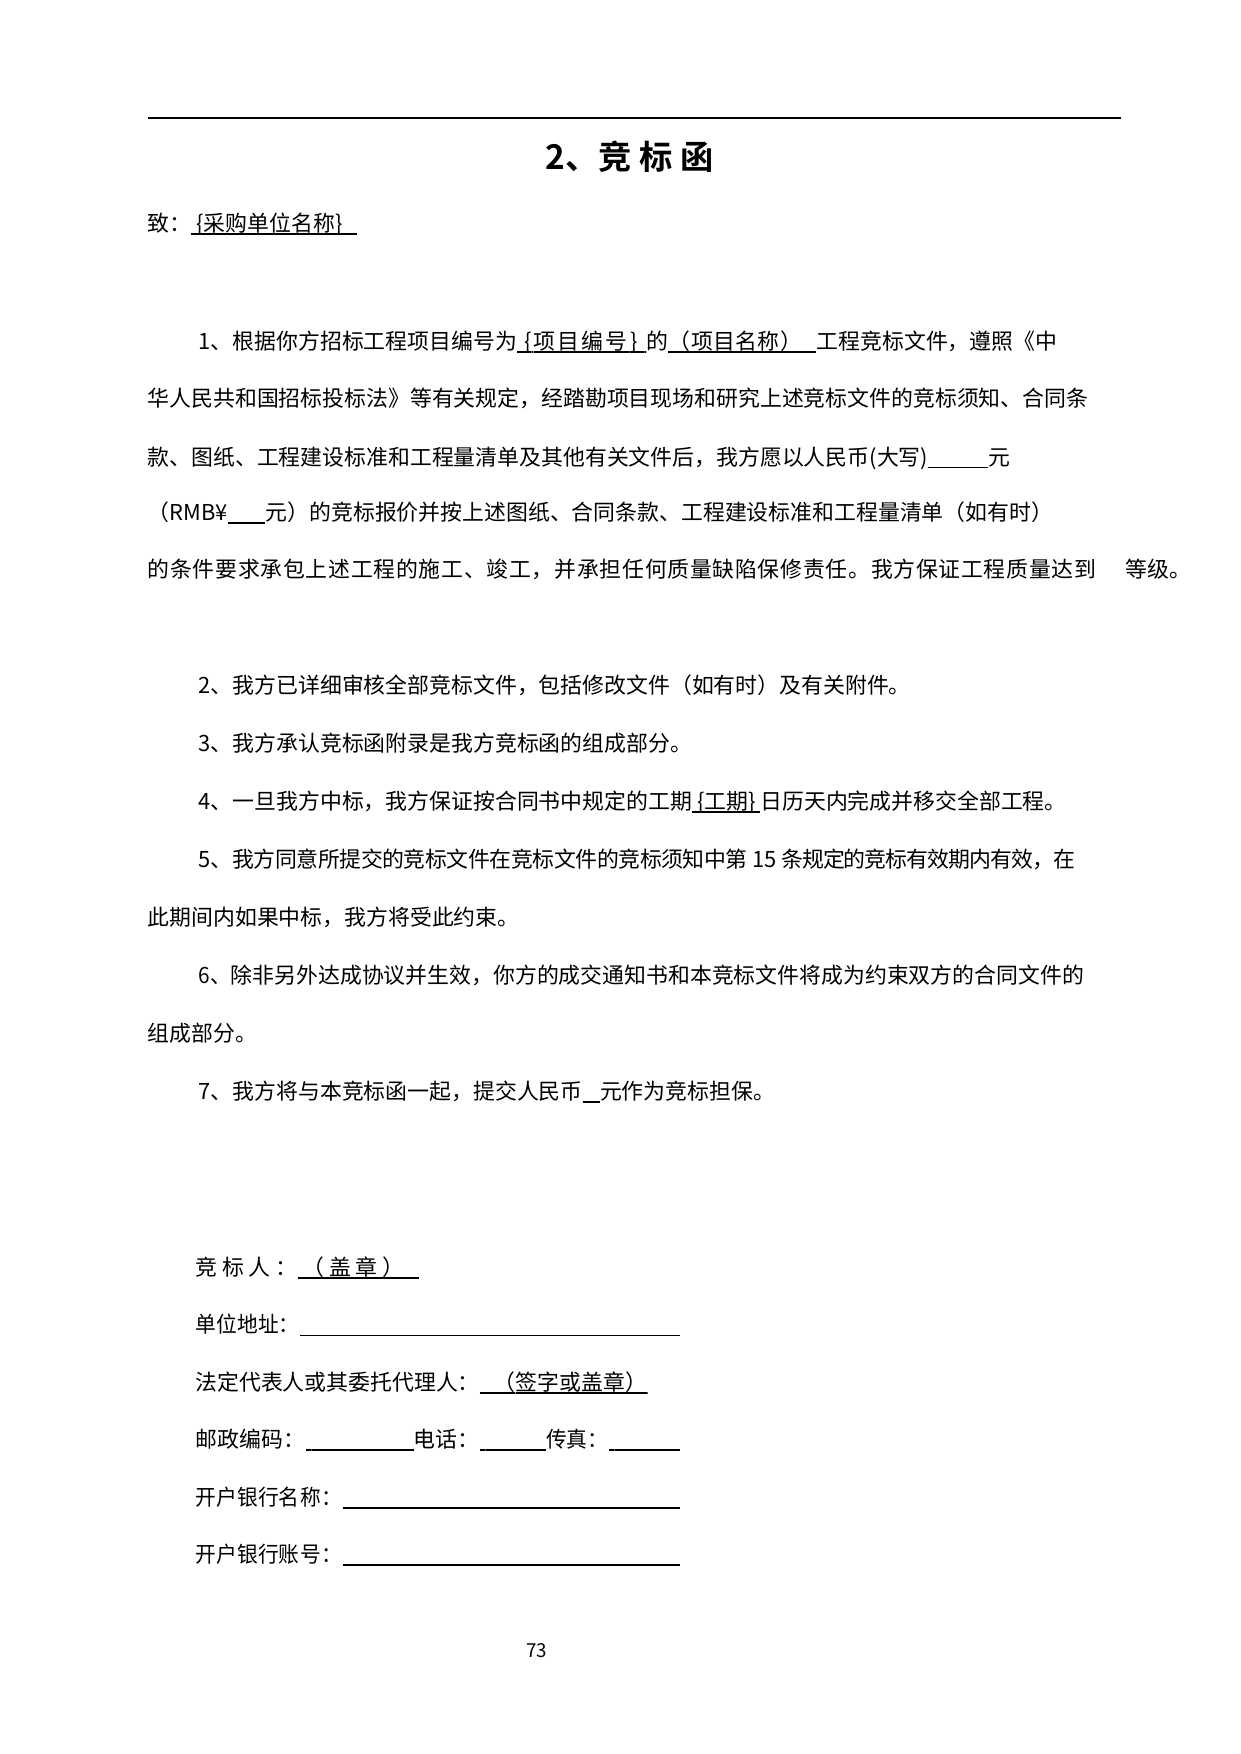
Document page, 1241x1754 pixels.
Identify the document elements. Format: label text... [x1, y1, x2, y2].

text 7、我方将与本竞标函一起，提交人民币 元作为竞标担保。 [198, 1074, 1240, 1105]
text 的条件要求承包上述工程的施工、竣工，并承担任何质量缺陷保修责任。我方保证工程质量达到 等级。 [147, 552, 1170, 641]
text 3、我方承认竞标函附录是我方竞标函的组成部分。 [198, 726, 1240, 758]
text 华人民共和国招标投标法》等有关规定，经踏勘项目现场和研究上述竞标文件的竞标须知、合同条款、图纸、工程建设标准和工程量清单及其他有关文件后，我方愿以人民币(大写) 元 [147, 381, 1094, 471]
text 2、我方已详细审核全部竞标文件，包括修改文件（如有时）及有关附件。 [198, 668, 1240, 699]
text 5、我方同意所提交的竞标文件在竞标文件的竞标须知中第 15 条规定的竞标有效期内有效，在此期间内如果中标，我方将受此约束。 [147, 842, 1094, 931]
text 竞 标 人 ： （ 盖 章 ） [152, 1250, 1240, 1282]
text （RMB¥ 元）的竞标报价并按上述图纸、合同条款、工程建设标准和工程量清单（如有时） [147, 498, 1240, 526]
text 4、一旦我方中标，我方保证按合同书中规定的工期 {工期} 日历天内完成并移交全部工程。 [198, 784, 1240, 816]
text 开户银行账号： [152, 1537, 1240, 1569]
text 开户银行名称： [152, 1480, 1240, 1511]
text 2、竞 标 函 [143, 131, 1115, 179]
text 单位地址： [152, 1307, 1240, 1339]
text 致： {采购单位名称} [147, 206, 1240, 237]
text 邮政编码： 电话： 传真： [152, 1422, 1240, 1454]
text 6、除非另外达成协议并生效，你方的成交通知书和本竞标文件将成为约束双方的合同文件的组成部分。 [147, 958, 1092, 1047]
text 1、根据你方招标工程项目编号为 {项目编号} 的（项目名称） 工程竞标文件，遵照《中 [198, 324, 1240, 355]
text 法定代表人或其委托代理人： （签字或盖章） [152, 1365, 1240, 1396]
